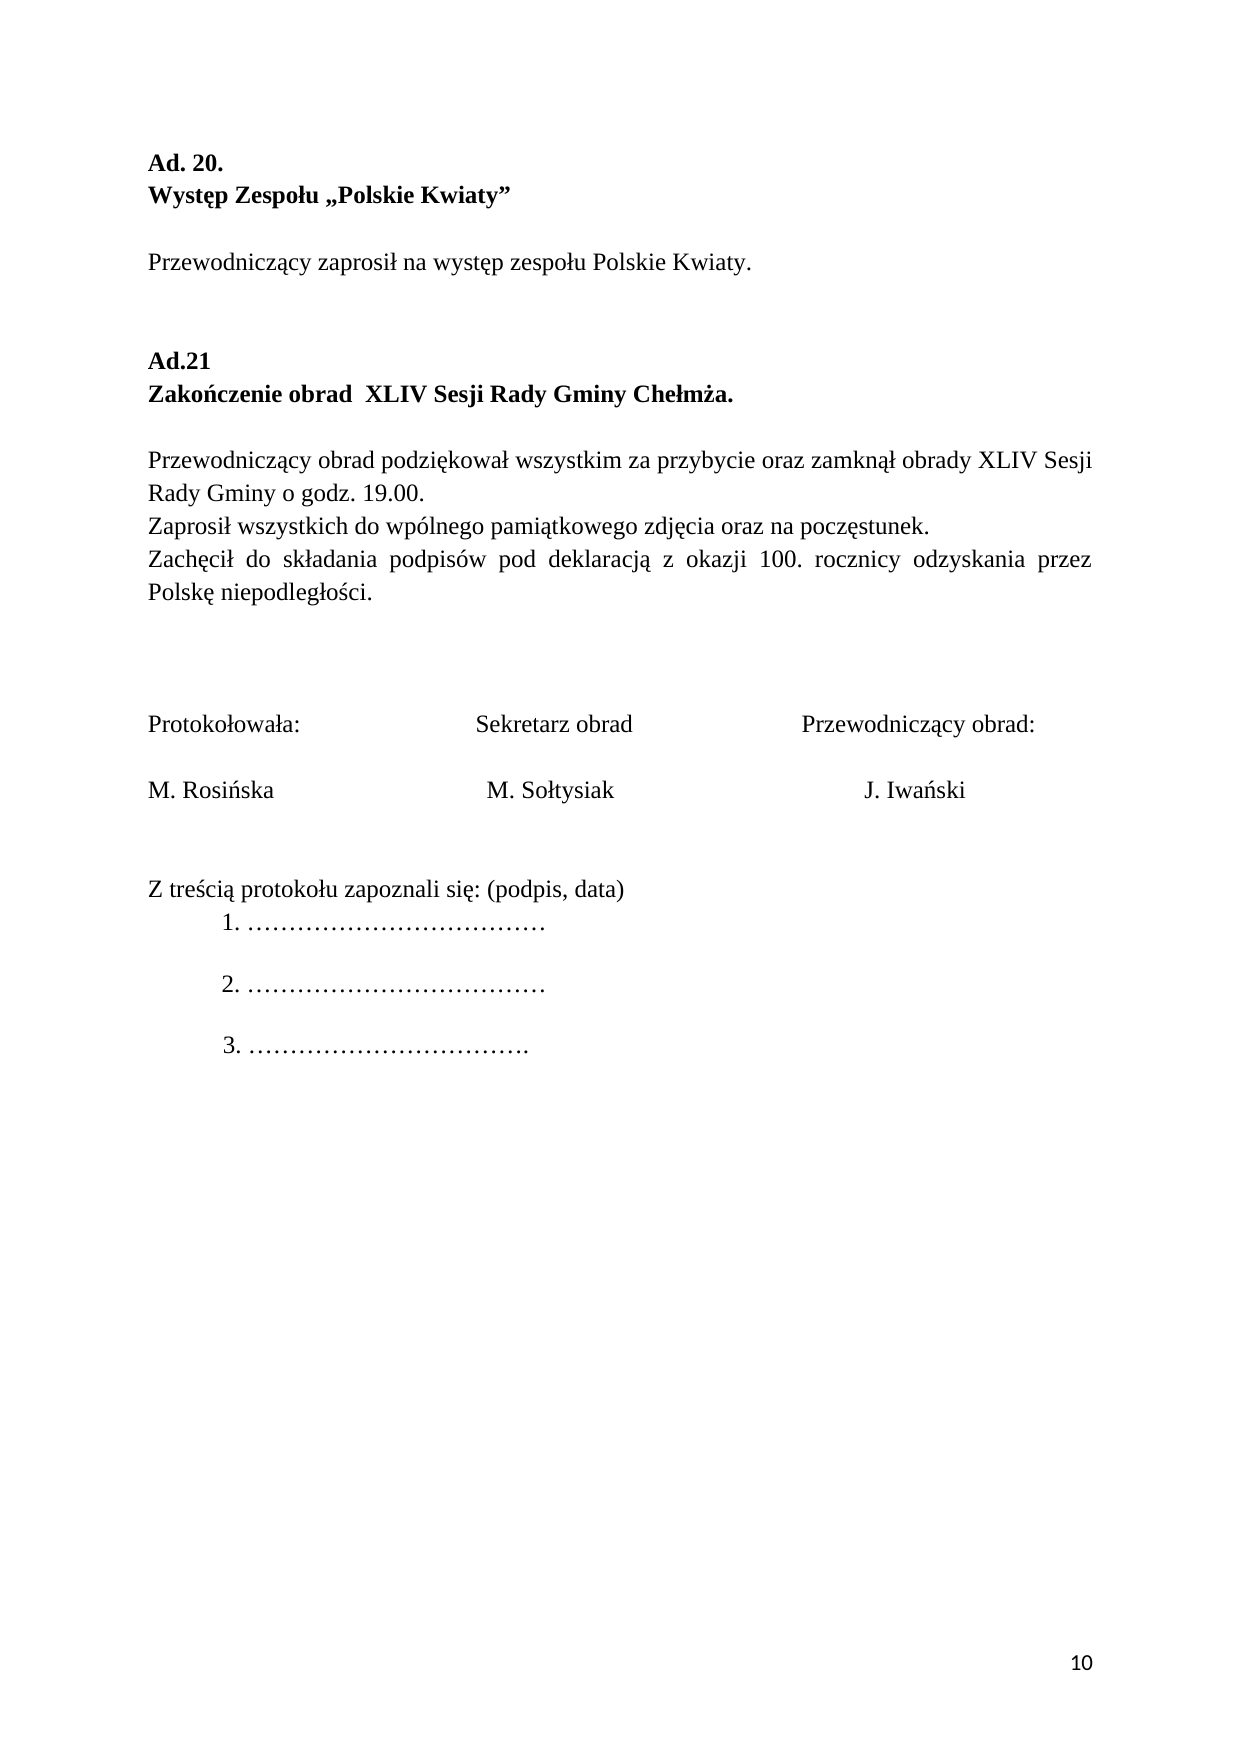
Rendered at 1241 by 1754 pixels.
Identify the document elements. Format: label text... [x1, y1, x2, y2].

text 2. ……………………………… [148, 969, 1093, 998]
text Zaprosił wszystkich do wpólnego pamiątkowego zdjęcia oraz na poczęstunek. [148, 511, 1093, 539]
text Ad. 20. [148, 148, 1093, 176]
text Ad.21 [148, 346, 1093, 374]
text Zakończenie obrad XLIV Sesji Rady Gminy Chełmża. [148, 379, 1093, 407]
text Przewodniczący obrad podziękował wszystkim za przybycie oraz zamknął obrady XLIV Sesji Rady Gminy o godz. 19.00. [148, 445, 1093, 507]
text Z treścią protokołu zapoznali się: (podpis, data) [148, 874, 1093, 903]
text Przewodniczący zaprosił na występ zespołu Polskie Kwiaty. [148, 247, 1093, 275]
text 3. ……………………………. [148, 1031, 1093, 1059]
text Występ Zespołu „Polskie Kwiaty” [148, 181, 1093, 209]
text M. Rosińska M. Sołtysiak J. Iwański [148, 775, 1093, 804]
text Zachęcił do składania podpisów pod deklaracją z okazji 100. rocznicy odzyskania przez Polskę niepodległości. [148, 544, 1093, 606]
text 1. ……………………………… [148, 907, 1093, 936]
text Protokołowała: Sekretarz obrad Przewodniczący obrad: [148, 709, 1093, 738]
